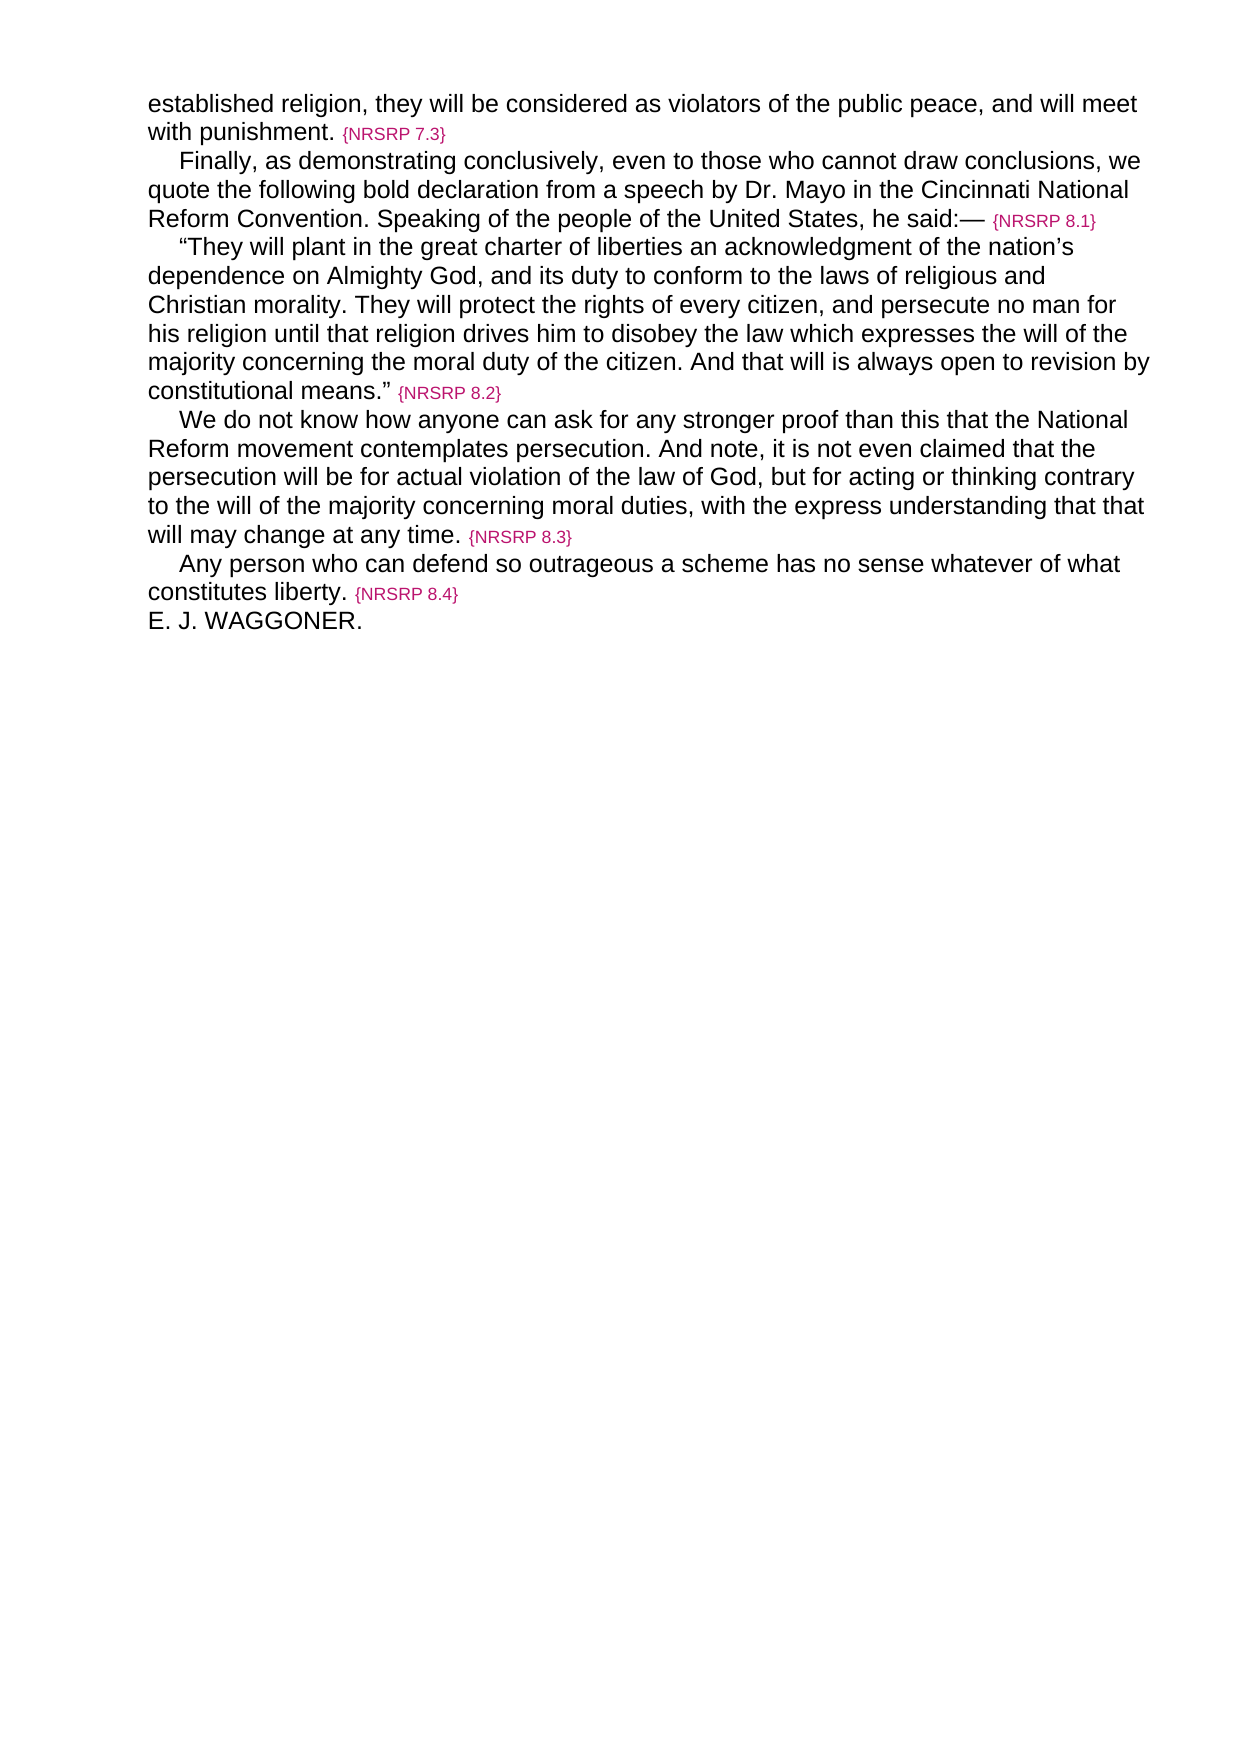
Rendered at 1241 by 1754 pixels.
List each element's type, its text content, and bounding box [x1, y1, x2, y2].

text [148, 88, 1152, 146]
text “They will plant in the great charter of liberties an acknowledgment of the nation’s dependence on Almighty God, and its duty to conform to the laws of religious and Christian morality. They will protect the rights of every citizen, and persecute no man for his religion until that religion drives him to disobey the law which expresses the will of the majority concerning the moral duty of the citizen. And that will is always open to revision by constitutional means.” {NRSRP 8.2} [148, 232, 1152, 405]
text E. J. WAGGONER. [148, 606, 1152, 635]
text Any person who can defend so outrageous a scheme has no sense whatever of what constitutes liberty. {NRSRP 8.4} [148, 548, 1152, 606]
text Finally, as demonstrating conclusively, even to those who cannot draw conclusions, we quote the following bold declaration from a speech by Dr. Mayo in the Cincinnati National Reform Convention. Speaking of the people of the United States, he said:— {NRSRP 8.1} [148, 146, 1152, 232]
text We do not know how anyone can ask for any stronger proof than this that the National Reform movement contemplates persecution. And note, it is not even claimed that the persecution will be for actual violation of the law of God, but for acting or thinking contrary to the will of the majority concerning moral duties, with the express understanding that that will may change at any time. {NRSRP 8.3} [148, 405, 1152, 548]
